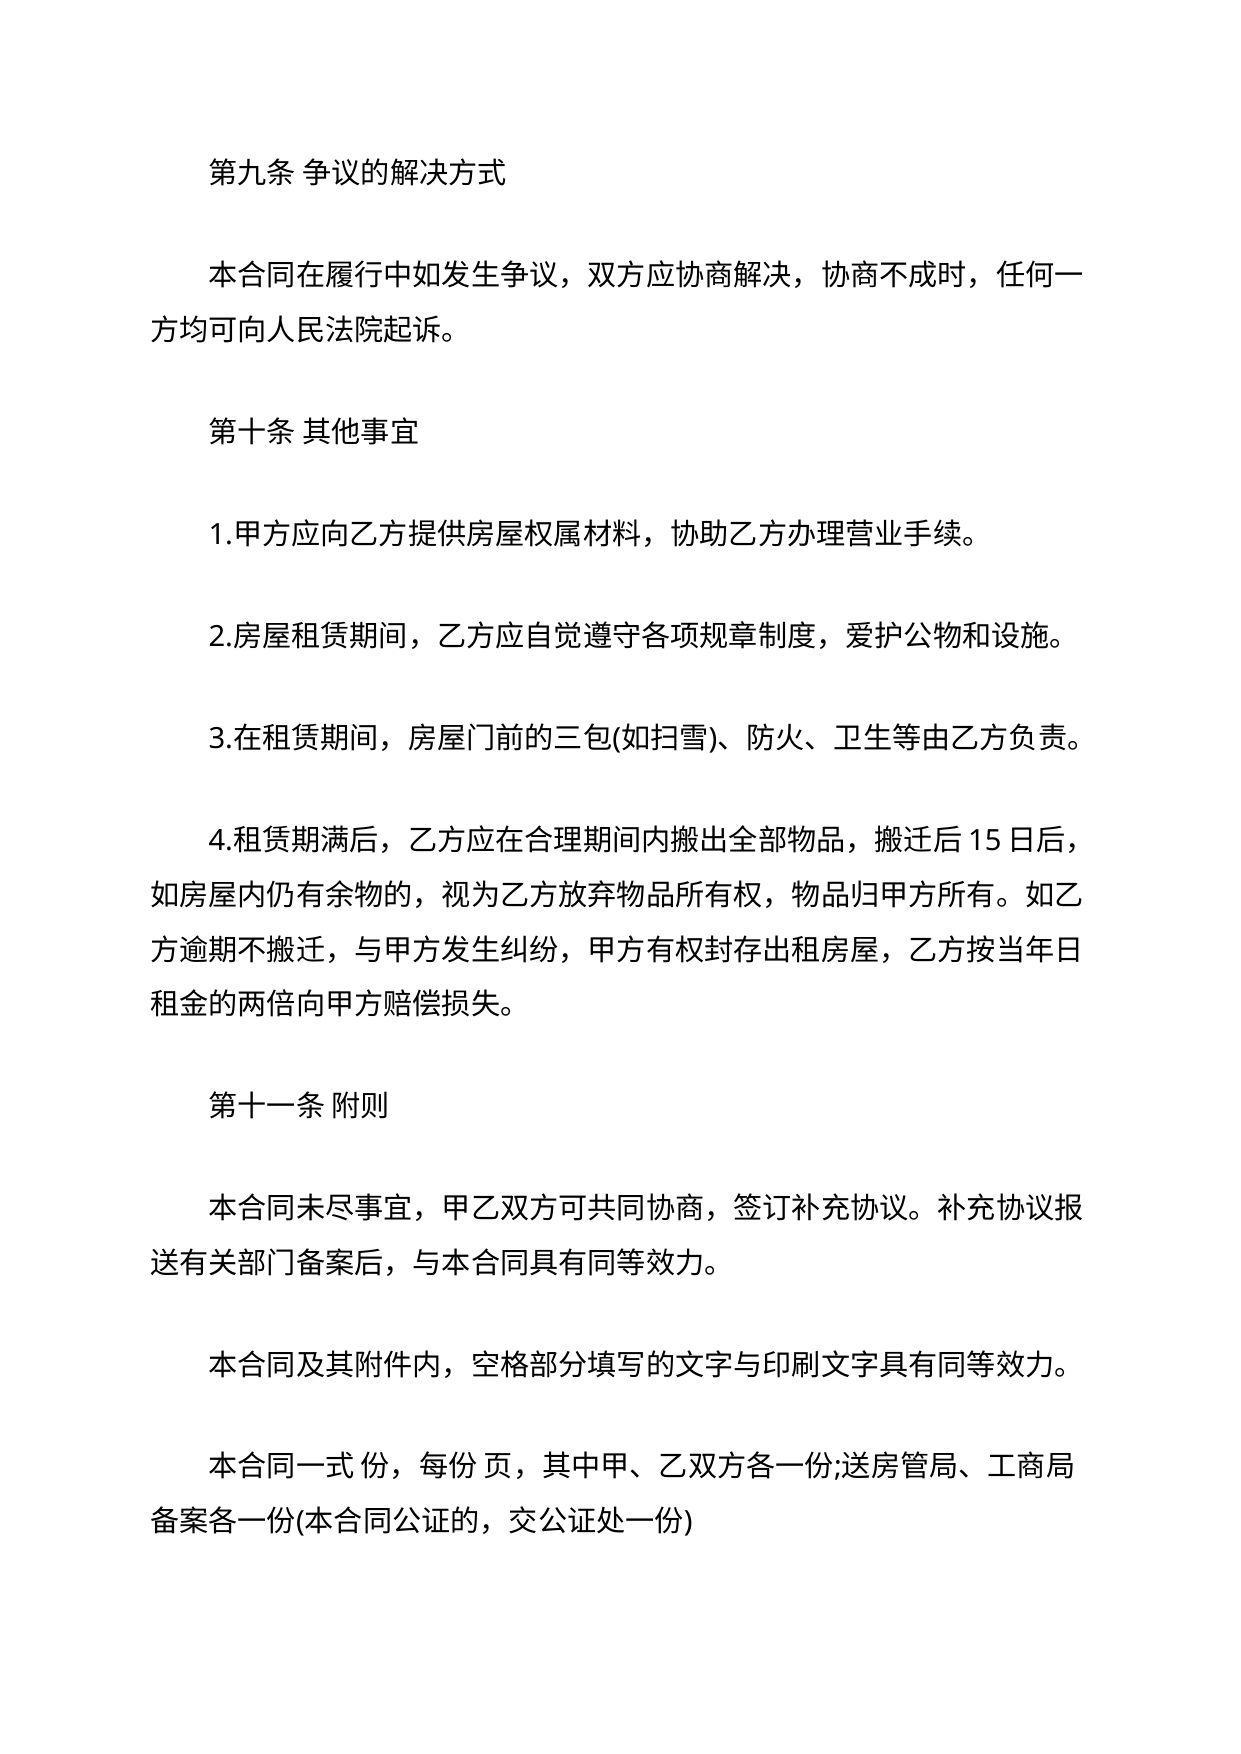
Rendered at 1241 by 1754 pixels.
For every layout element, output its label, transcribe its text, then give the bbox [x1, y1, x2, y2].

text 4.租赁期满后，乙方应在合理期间内搬出全部物品，搬迁后15日后，如房屋内仍有余物的，视为乙方放弃物品所有权，物品归甲方所有。如乙方逾期不搬迁，与甲方发生纠纷，甲方有权封存出租房屋，乙方按当年日租金的两倍向甲方赔偿损失。 [150, 816, 1090, 1023]
text 本合同在履行中如发生争议，双方应协商解决，协商不成时，任何一方均可向人民法院起诉。 [150, 252, 1090, 349]
text 第十一条 附则 [150, 1083, 1090, 1125]
text 第九条 争议的解决方式 [150, 150, 1090, 192]
text 第十条 其他事宜 [150, 408, 1090, 451]
text 1.甲方应向乙方提供房屋权属材料，协助乙方办理营业手续。 [150, 510, 1090, 553]
text 2.房屋租赁期间，乙方应自觉遵守各项规章制度，爱护公物和设施。 [150, 612, 1090, 654]
text 本合同未尽事宜，甲乙双方可共同协商，签订补充协议。补充协议报送有关部门备案后，与本合同具有同等效力。 [150, 1184, 1090, 1282]
text 本合同及其附件内，空格部分填写的文字与印刷文字具有同等效力。 [150, 1341, 1090, 1383]
text 3.在租赁期间，房屋门前的三包(如扫雪)、防火、卫生等由乙方负责。 [150, 714, 1090, 757]
text 本合同一式 份，每份 页，其中甲、乙双方各一份;送房管局、工商局备案各一份(本合同公证的，交公证处一份) [150, 1443, 1090, 1540]
